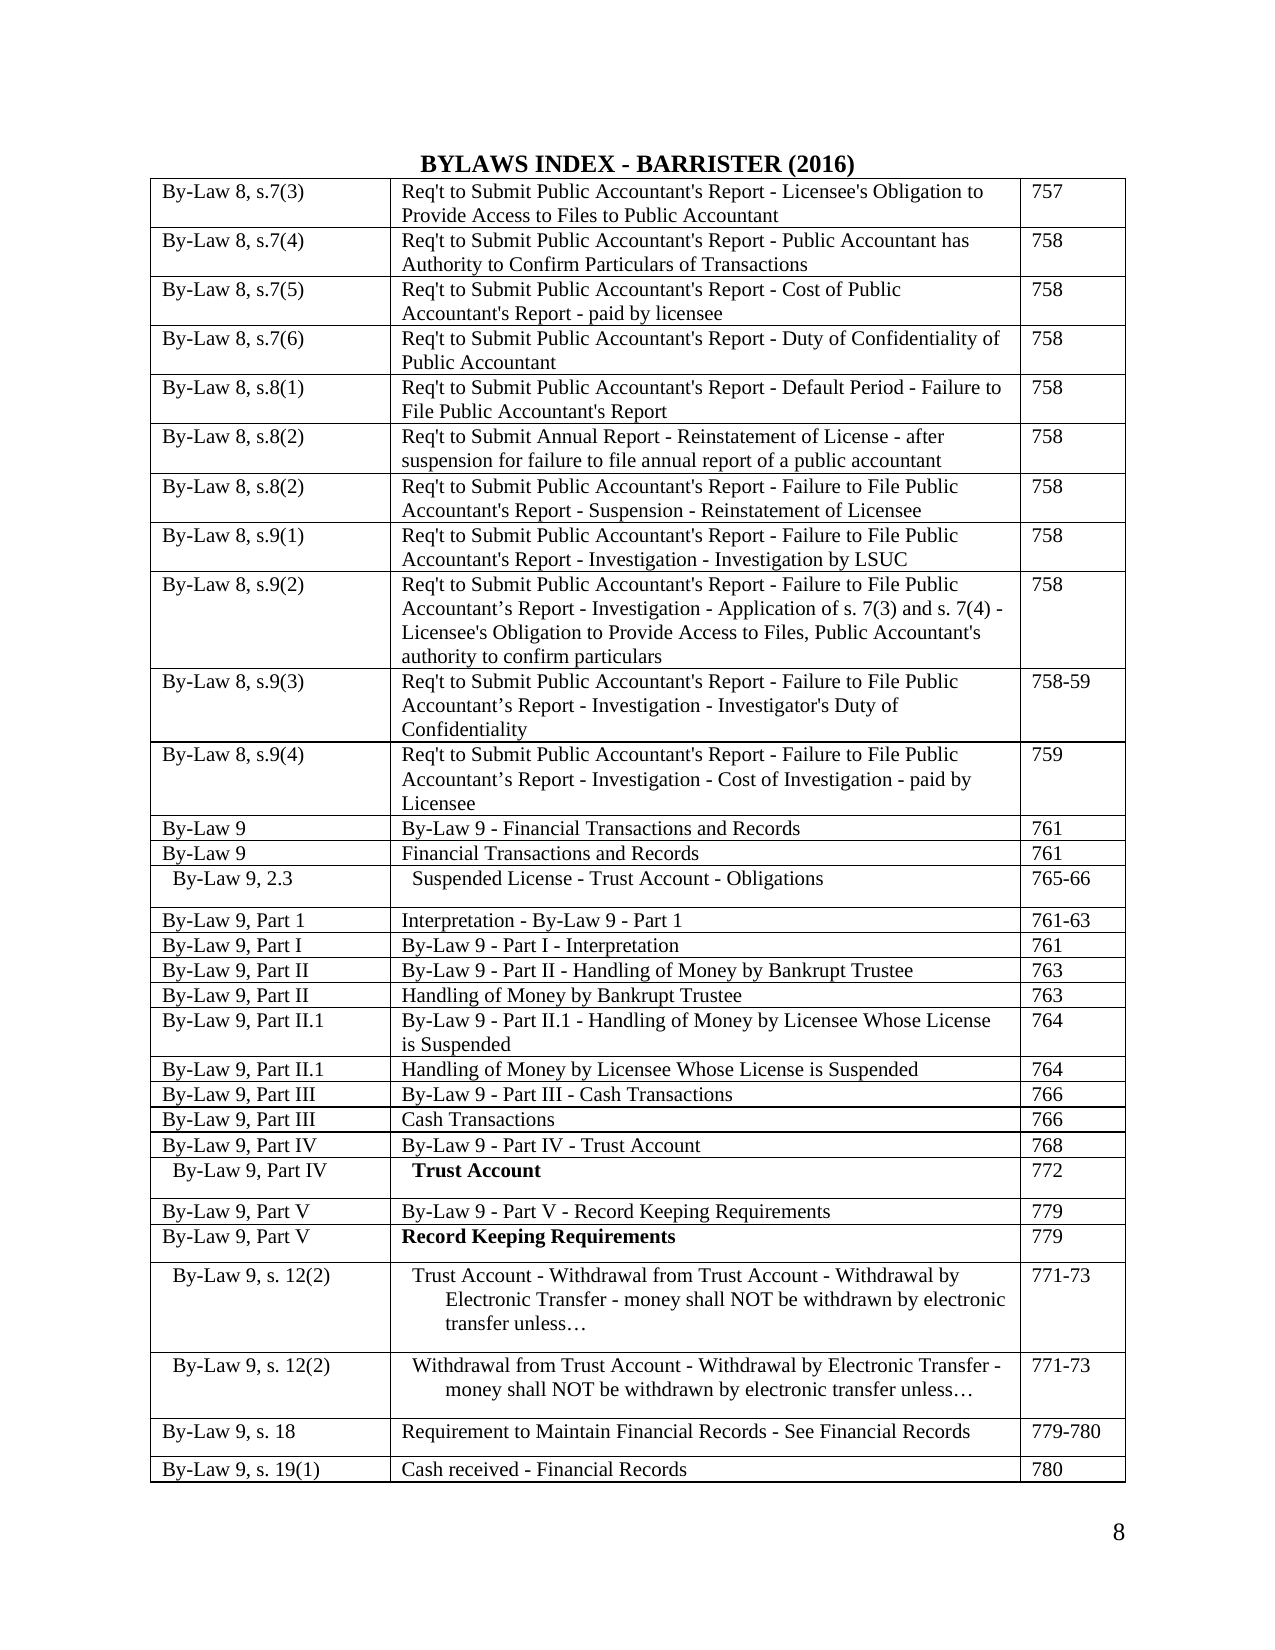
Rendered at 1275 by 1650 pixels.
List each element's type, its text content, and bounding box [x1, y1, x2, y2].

table_cell 779-780 [1021, 1419, 1125, 1456]
table_cell Req't to Submit Public Accountant's Report - Public Accountant has Authority to Confirm Particulars of Transactions [391, 228, 1020, 276]
table_cell 761 [1021, 816, 1125, 840]
table_cell Req't to Submit Public Accountant's Report - Failure to File Public Accountant's Report - Investigation - Investigation by LSUC [391, 523, 1020, 571]
table_cell Trust Account [391, 1158, 1020, 1198]
table_cell Record Keeping Requirements [391, 1225, 1020, 1262]
table_cell By-Law 8, s.9(1) [151, 523, 390, 571]
table_cell By-Law 9, Part I [151, 933, 390, 957]
table_cell By-Law 9, Part IV [151, 1158, 390, 1198]
table_cell 764 [1021, 1057, 1125, 1081]
table_cell 771-73 [1021, 1353, 1125, 1418]
table_cell Req't to Submit Public Accountant's Report - Failure to File Public Accountant’s Report - Investigation - Investigator's Duty of Confidentiality [391, 669, 1020, 741]
table_cell By-Law 9 [151, 816, 390, 840]
table_cell By-Law 9, s. 12(2) [151, 1263, 390, 1352]
table_cell Req't to Submit Public Accountant's Report - Failure to File Public Accountant’s Report - Investigation - Cost of Investigation - paid by Licensee [391, 743, 1020, 814]
table_cell 766 [1021, 1082, 1125, 1106]
table_cell 780 [1021, 1457, 1125, 1481]
table_cell By-Law 9, s. 18 [151, 1419, 390, 1456]
table_cell 758 [1021, 326, 1125, 374]
table_cell Req't to Submit Public Accountant's Report - Licensee's Obligation to Provide Access to Files to Public Accountant [391, 179, 1020, 227]
table_cell By-Law 9, Part II.1 [151, 1057, 390, 1081]
table_cell 758 [1021, 424, 1125, 472]
table_cell By-Law 8, s.9(4) [151, 743, 390, 814]
table_cell By-Law 9 - Part III - Cash Transactions [391, 1082, 1020, 1106]
table_cell By-Law 9 - Part V - Record Keeping Requirements [391, 1199, 1020, 1223]
table_cell By-Law 9, Part V [151, 1199, 390, 1223]
table_cell By-Law 9 [151, 841, 390, 865]
table_cell By-Law 9, Part III [151, 1108, 390, 1131]
table_cell Req't to Submit Public Accountant's Report - Default Period - Failure to File Public Accountant's Report [391, 375, 1020, 423]
table_cell 779 [1021, 1199, 1125, 1223]
table_cell By-Law 9, Part IV [151, 1133, 390, 1157]
table_cell Handling of Money by Licensee Whose License is Suspended [391, 1057, 1020, 1081]
table_cell Requirement to Maintain Financial Records - See Financial Records [391, 1419, 1020, 1456]
table_cell 758 [1021, 523, 1125, 571]
table_cell Req't to Submit Public Accountant's Report - Failure to File Public Accountant’s Report - Investigation - Application of s. 7(3) and s. 7(4) - Licensee's Obligation to Provide Access to Files, Public Accountant's authority to confirm particulars [391, 572, 1020, 668]
table_cell 758-59 [1021, 669, 1125, 741]
table_cell Req't to Submit Public Accountant's Report - Failure to File Public Accountant's Report - Suspension - Reinstatement of Licensee [391, 474, 1020, 522]
table_cell 758 [1021, 277, 1125, 325]
table_cell Withdrawal from Trust Account - Withdrawal by Electronic Transfer - money shall NOT be withdrawn by electronic transfer unless… [391, 1353, 1020, 1418]
table_cell Cash Transactions [391, 1108, 1020, 1131]
table_cell Financial Transactions and Records [391, 841, 1020, 865]
table_cell 763 [1021, 958, 1125, 982]
table_cell 763 [1021, 983, 1125, 1007]
table_cell By-Law 9 - Part II - Handling of Money by Bankrupt Trustee [391, 958, 1020, 982]
table_cell By-Law 8, s.8(1) [151, 375, 390, 423]
table_cell By-Law 8, s.8(2) [151, 474, 390, 522]
table_cell 761-63 [1021, 908, 1125, 932]
table_cell By-Law 9, Part 1 [151, 908, 390, 932]
table_cell By-Law 9, Part II [151, 983, 390, 1007]
table_cell 761 [1021, 841, 1125, 865]
table_cell By-Law 8, s.8(2) [151, 424, 390, 472]
table_cell By-Law 9, Part III [151, 1082, 390, 1106]
table_cell By-Law 8, s.7(6) [151, 326, 390, 374]
table_cell 758 [1021, 474, 1125, 522]
table_cell By-Law 9, Part II [151, 958, 390, 982]
table_cell Req't to Submit Public Accountant's Report - Cost of Public Accountant's Report - paid by licensee [391, 277, 1020, 325]
table_cell By-Law 8, s.9(2) [151, 572, 390, 668]
table_cell Req't to Submit Public Accountant's Report - Duty of Confidentiality of Public Accountant [391, 326, 1020, 374]
table_cell By-Law 9, s. 19(1) [151, 1457, 390, 1481]
table_cell By-Law 8, s.7(3) [151, 179, 390, 227]
table_cell 779 [1021, 1225, 1125, 1262]
table_cell 772 [1021, 1158, 1125, 1198]
table_cell Handling of Money by Bankrupt Trustee [391, 983, 1020, 1007]
table_cell Suspended License - Trust Account - Obligations [391, 866, 1020, 907]
table_cell Trust Account - Withdrawal from Trust Account - Withdrawal by Electronic Transfer - money shall NOT be withdrawn by electronic transfer unless… [391, 1263, 1020, 1352]
table_cell By-Law 9 - Part I - Interpretation [391, 933, 1020, 957]
table_cell 757 [1021, 179, 1125, 227]
table_cell By-Law 9, 2.3 [151, 866, 390, 907]
table_cell By-Law 9, Part V [151, 1225, 390, 1262]
table_cell By-Law 9 - Part II.1 - Handling of Money by Licensee Whose License is Suspended [391, 1008, 1020, 1056]
table_cell 759 [1021, 743, 1125, 814]
table_cell 761 [1021, 933, 1125, 957]
table_cell By-Law 8, s.7(4) [151, 228, 390, 276]
table_cell Interpretation - By-Law 9 - Part 1 [391, 908, 1020, 932]
table_cell 771-73 [1021, 1263, 1125, 1352]
table_cell 766 [1021, 1108, 1125, 1131]
table_cell By-Law 8, s.9(3) [151, 669, 390, 741]
table_cell 758 [1021, 572, 1125, 668]
table_cell 758 [1021, 228, 1125, 276]
table_cell By-Law 9, Part II.1 [151, 1008, 390, 1056]
table_cell By-Law 9 - Part IV - Trust Account [391, 1133, 1020, 1157]
table_cell By-Law 8, s.7(5) [151, 277, 390, 325]
table_cell Cash received - Financial Records [391, 1457, 1020, 1481]
table_cell By-Law 9, s. 12(2) [151, 1353, 390, 1418]
table_cell 765-66 [1021, 866, 1125, 907]
table_cell 768 [1021, 1133, 1125, 1157]
table_cell 764 [1021, 1008, 1125, 1056]
table_cell 758 [1021, 375, 1125, 423]
table_cell By-Law 9 - Financial Transactions and Records [391, 816, 1020, 840]
table_cell Req't to Submit Annual Report - Reinstatement of License - after suspension for failure to file annual report of a public accountant [391, 424, 1020, 472]
